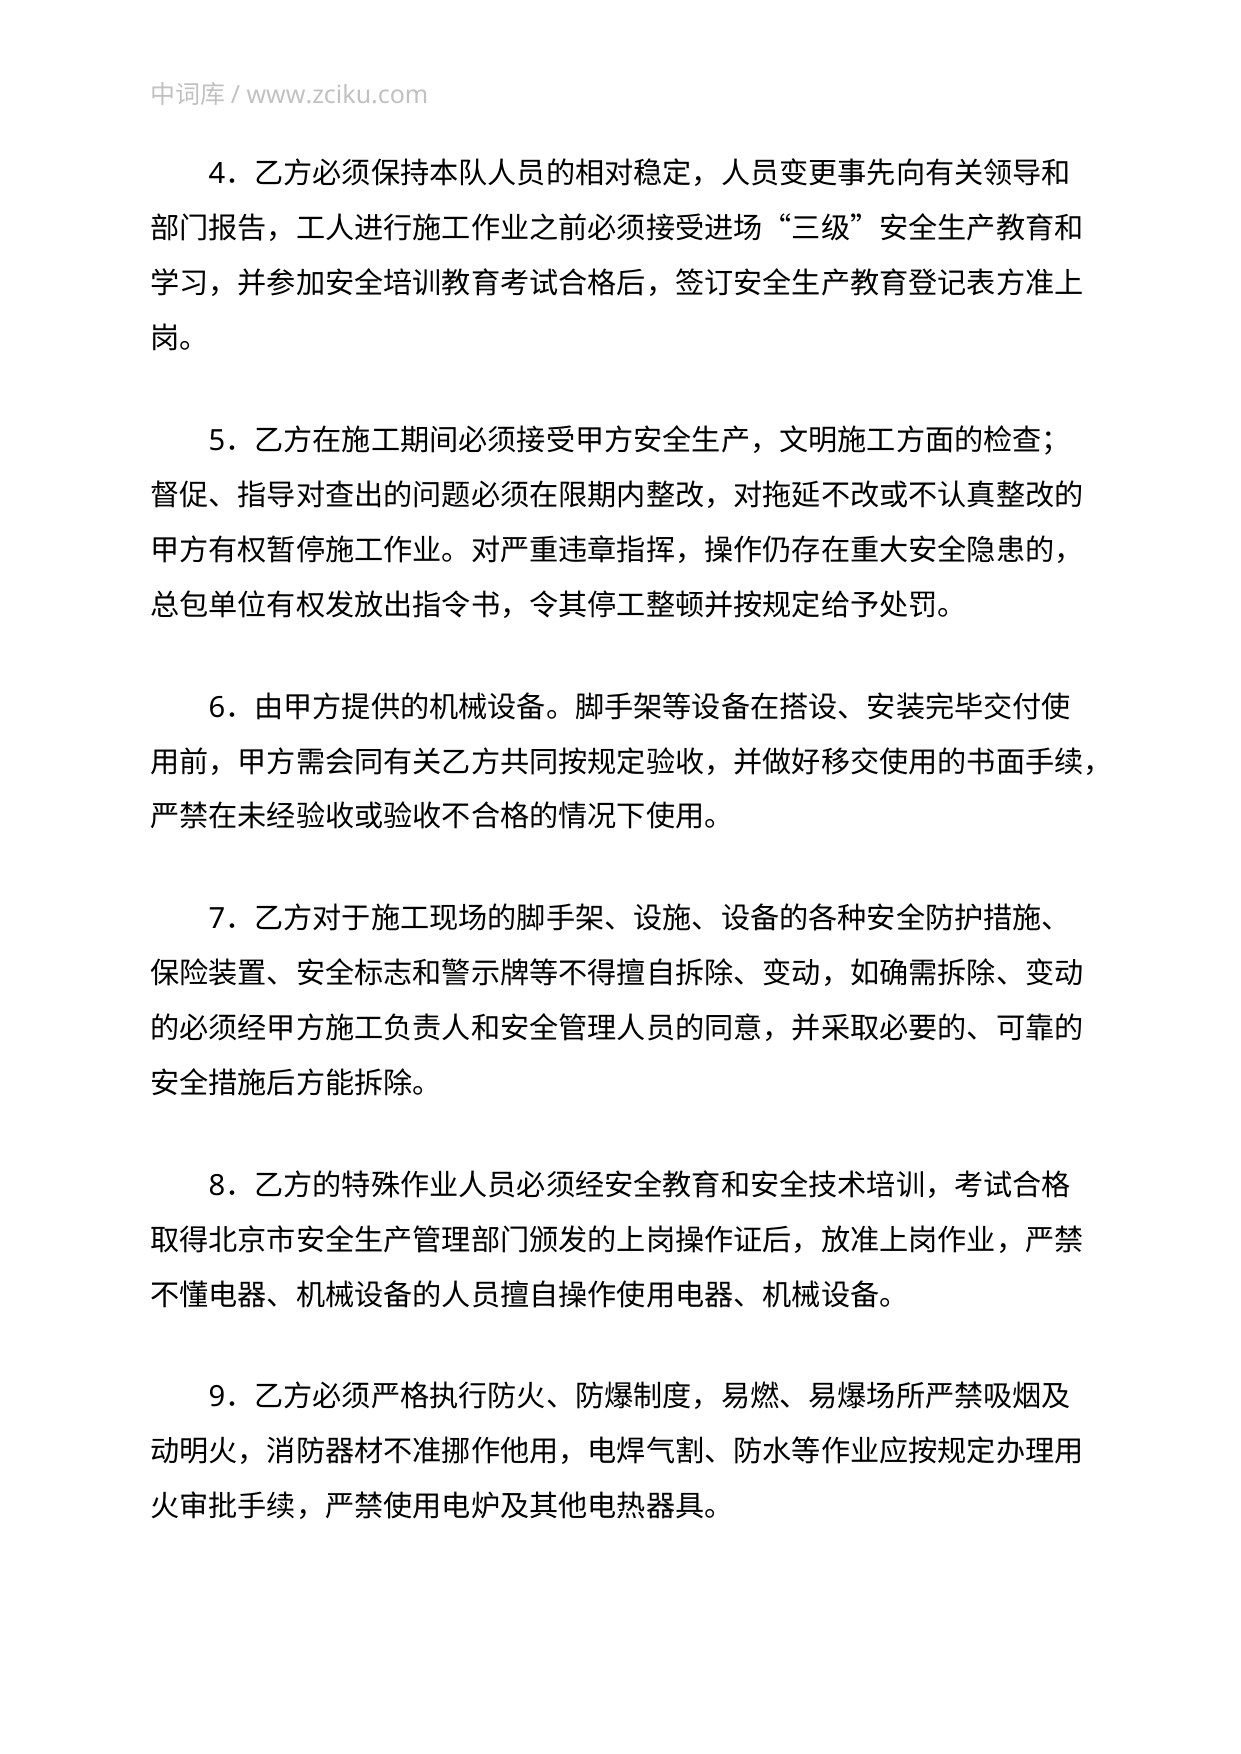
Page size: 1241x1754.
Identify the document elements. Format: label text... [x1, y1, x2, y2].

text 4．乙方必须保持本队人员的相对稳定，人员变更事先向有关领导和部门报告，工人进行施工作业之前必须接受进场“三级”安全生产教育和学习，并参加安全培训教育考试合格后，签订安全生产教育登记表方准上岗。 [150, 150, 1090, 357]
text 8．乙方的特殊作业人员必须经安全教育和安全技术培训，考试合格取得北京市安全生产管理部门颁发的上岗操作证后，放准上岗作业，严禁不懂电器、机械设备的人员擅自操作使用电器、机械设备。 [150, 1161, 1090, 1313]
text 5．乙方在施工期间必须接受甲方安全生产，文明施工方面的检查；督促、指导对查出的问题必须在限期内整改，对拖延不改或不认真整改的甲方有权暂停施工作业。对严重违章指挥，操作仍存在重大安全隐患的，总包单位有权发放出指令书，令其停工整顿并按规定给予处罚。 [150, 417, 1090, 624]
text 7．乙方对于施工现场的脚手架、设施、设备的各种安全防护措施、保险装置、安全标志和警示牌等不得擅自拆除、变动，如确需拆除、变动的必须经甲方施工负责人和安全管理人员的同意，并采取必要的、可靠的安全措施后方能拆除。 [150, 895, 1090, 1102]
text 9．乙方必须严格执行防火、防爆制度，易燃、易爆场所严禁吸烟及动明火，消防器材不准挪作他用，电焊气割、防水等作业应按规定办理用火审批手续，严禁使用电炉及其他电热器具。 [150, 1373, 1090, 1525]
text 6．由甲方提供的机械设备。脚手架等设备在搭设、安装完毕交付使用前，甲方需会同有关乙方共同按规定验收，并做好移交使用的书面手续，严禁在未经验收或验收不合格的情况下使用。 [150, 683, 1090, 835]
